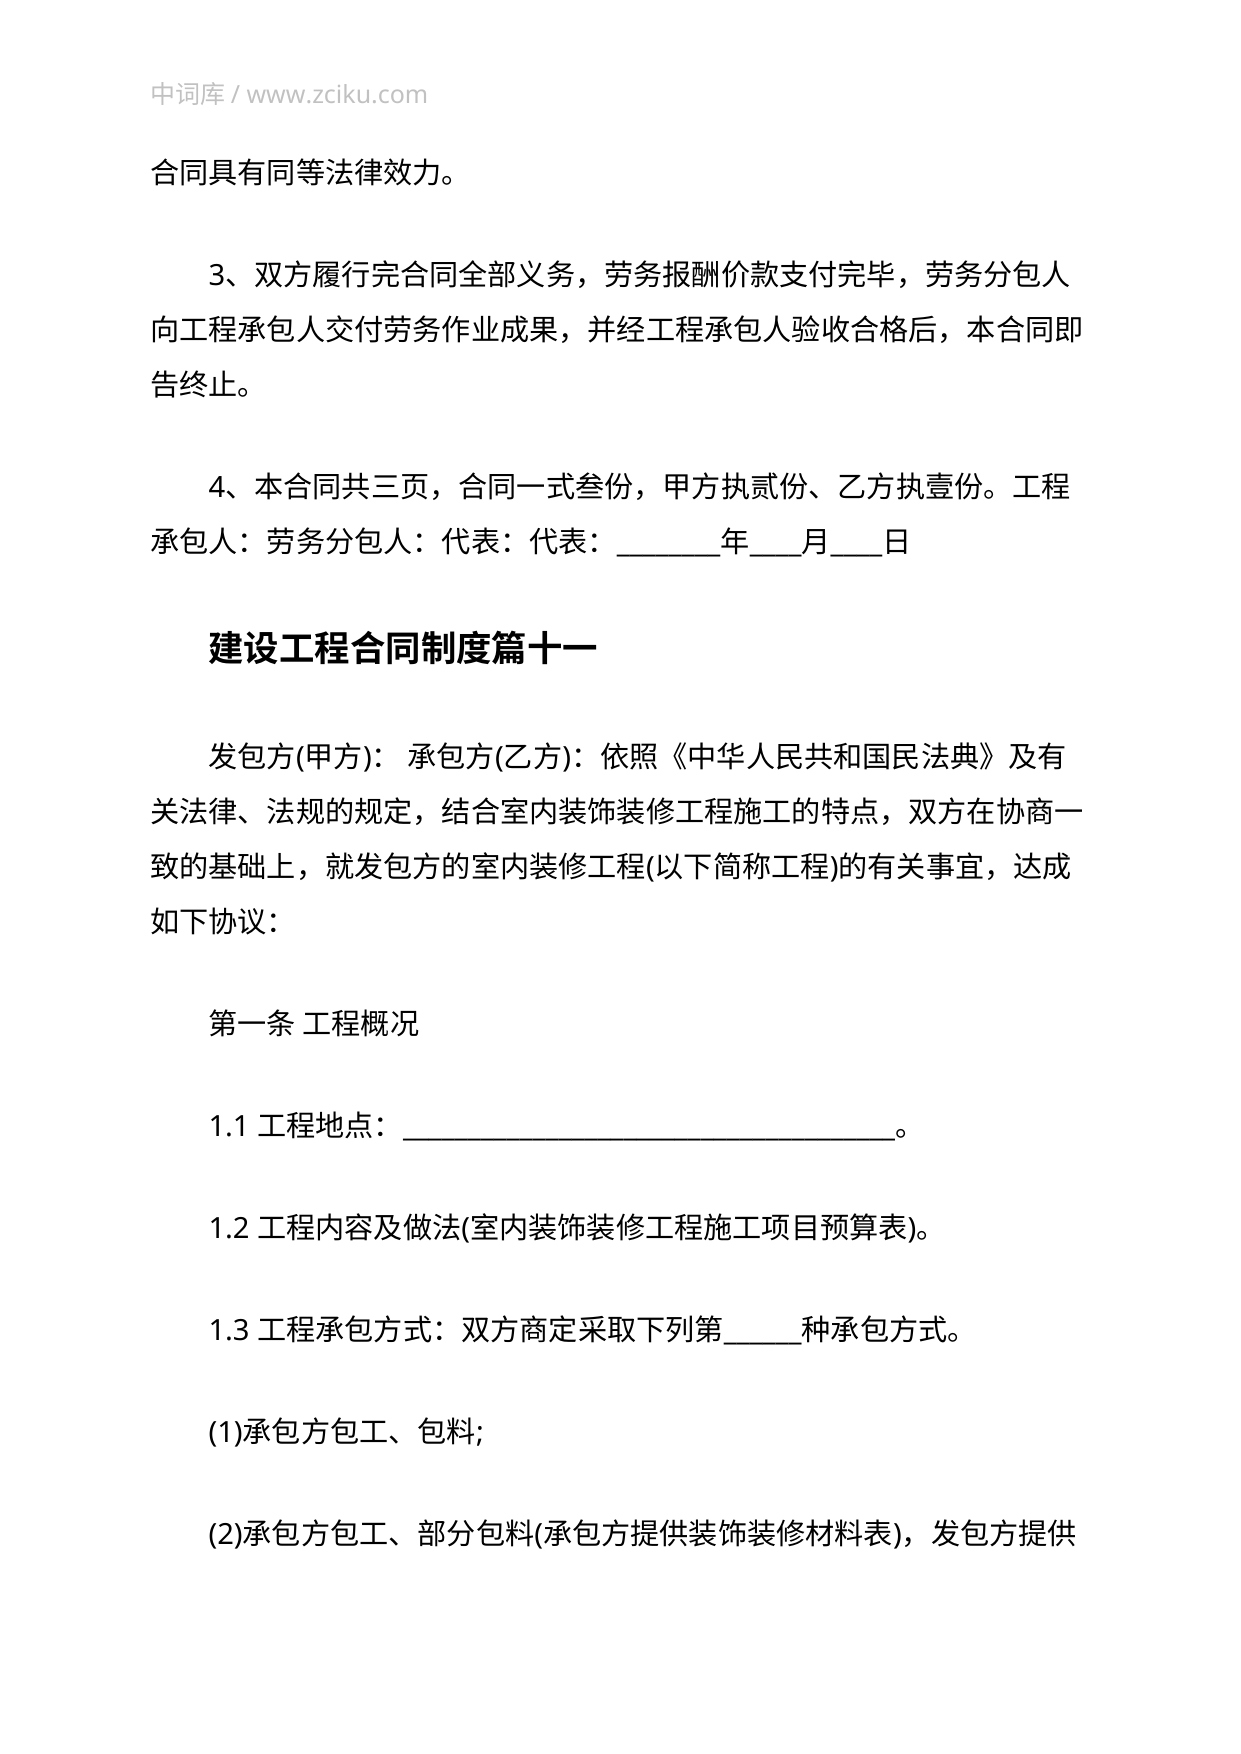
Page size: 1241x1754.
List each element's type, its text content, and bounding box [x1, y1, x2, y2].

text 发包方(甲方)： 承包方(乙方)：依照《中华人民共和国民法典》及有关法律、法规的规定，结合室内装饰装修工程施工的特点，双方在协商一致的基础上，就发包方的室内装修工程(以下简称工程)的有关事宜，达成如下协议： [150, 734, 1090, 941]
text 1.1 工程地点：______________________________________。 [150, 1102, 1090, 1145]
text 3、双方履行完合同全部义务，劳务报酬价款支付完毕，劳务分包人向工程承包人交付劳务作业成果，并经工程承包人验收合格后，本合同即告终止。 [150, 252, 1090, 404]
text 4、本合同共三页，合同一式叁份，甲方执贰份、乙方执壹份。工程承包人：劳务分包人：代表：代表：________年____月____日 [150, 463, 1090, 561]
text 第一条 工程概况 [150, 1001, 1090, 1043]
text 建设工程合同制度篇十一 [150, 620, 1090, 672]
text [150, 150, 1090, 192]
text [150, 1510, 1090, 1553]
text (1)承包方包工、包料; [150, 1408, 1090, 1451]
text 1.2 工程内容及做法(室内装饰装修工程施工项目预算表)。 [150, 1204, 1090, 1247]
text 1.3 工程承包方式：双方商定采取下列第______种承包方式。 [150, 1306, 1090, 1349]
